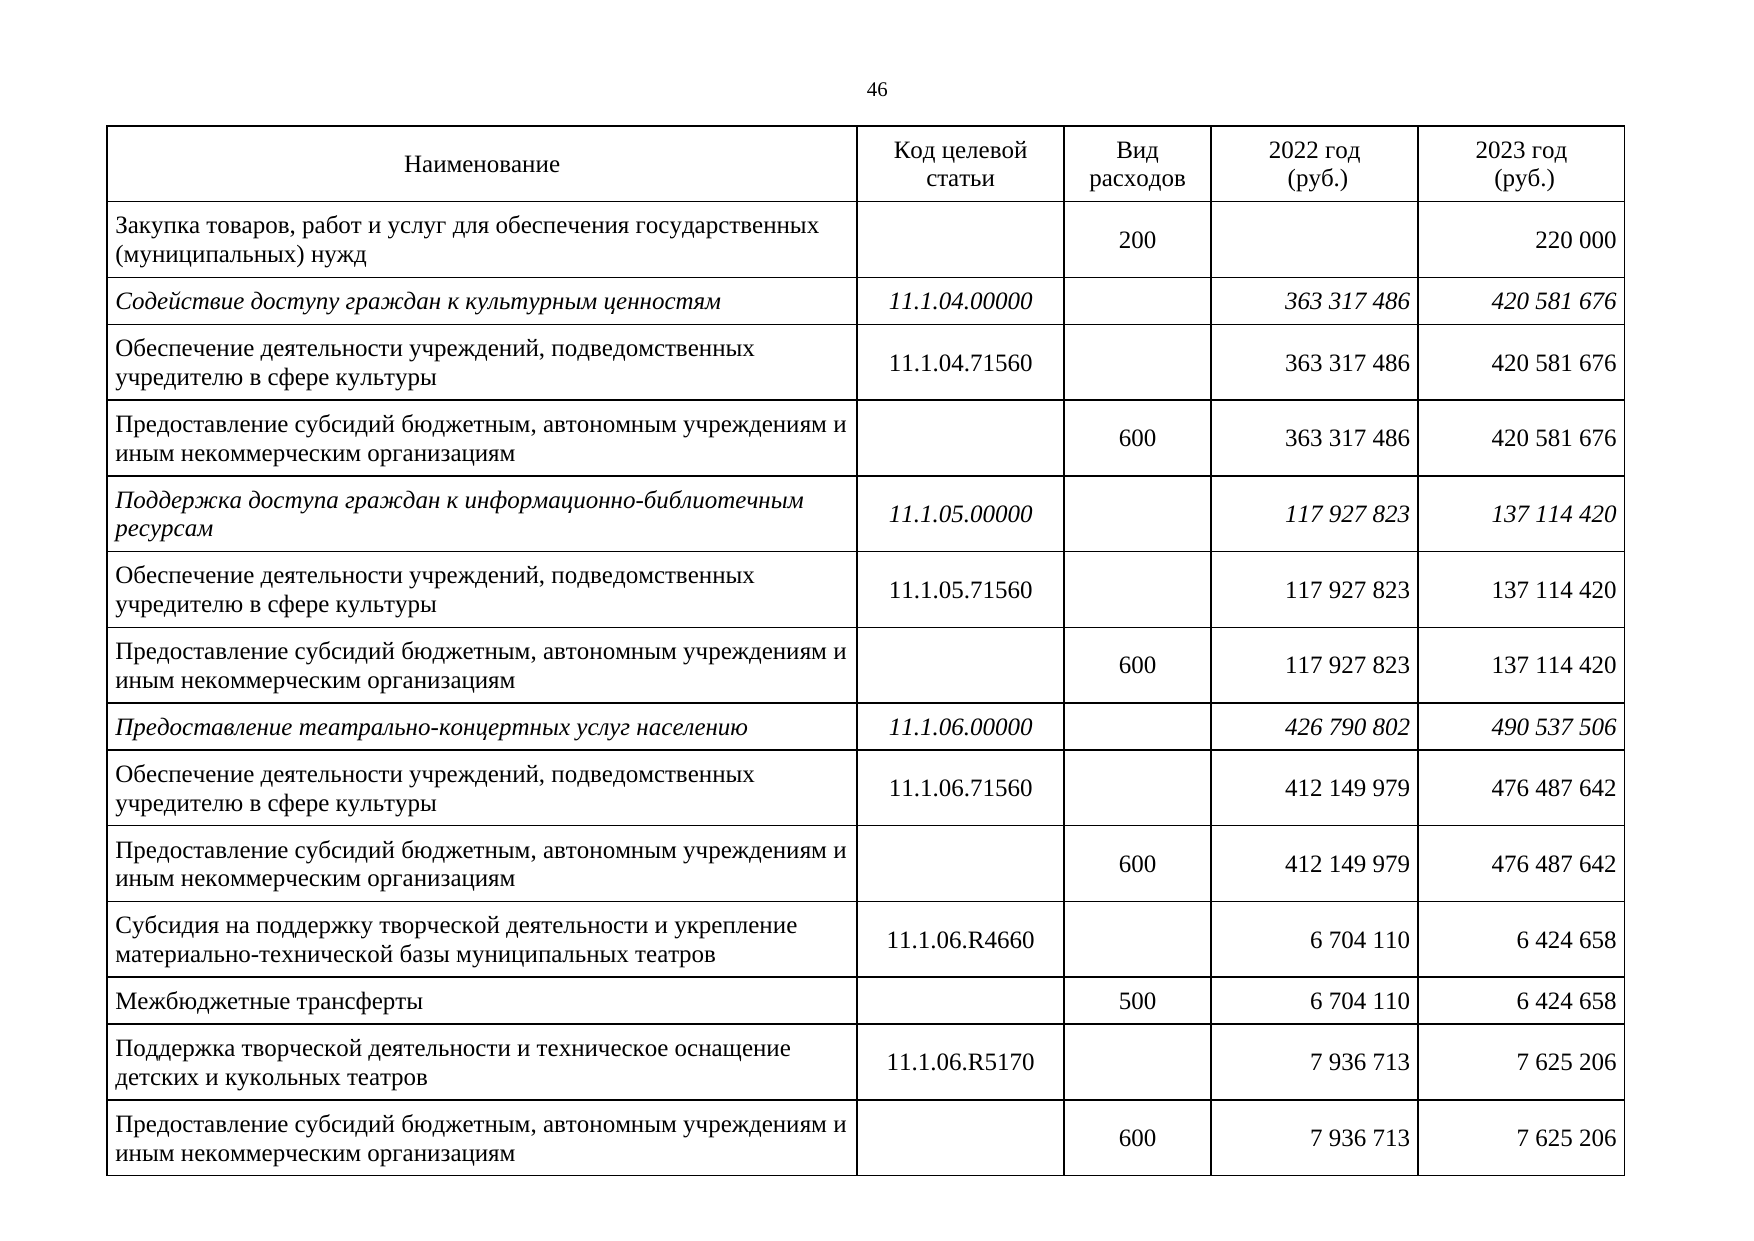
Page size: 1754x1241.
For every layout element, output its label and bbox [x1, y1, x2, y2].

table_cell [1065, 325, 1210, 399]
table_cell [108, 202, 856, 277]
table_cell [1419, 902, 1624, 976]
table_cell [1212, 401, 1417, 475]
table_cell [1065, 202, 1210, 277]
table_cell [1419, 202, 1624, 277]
table_header [1419, 127, 1624, 201]
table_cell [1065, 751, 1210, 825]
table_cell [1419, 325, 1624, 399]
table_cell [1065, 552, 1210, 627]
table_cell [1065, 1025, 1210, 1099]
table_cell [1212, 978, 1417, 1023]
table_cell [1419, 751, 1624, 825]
table_header [1212, 127, 1417, 201]
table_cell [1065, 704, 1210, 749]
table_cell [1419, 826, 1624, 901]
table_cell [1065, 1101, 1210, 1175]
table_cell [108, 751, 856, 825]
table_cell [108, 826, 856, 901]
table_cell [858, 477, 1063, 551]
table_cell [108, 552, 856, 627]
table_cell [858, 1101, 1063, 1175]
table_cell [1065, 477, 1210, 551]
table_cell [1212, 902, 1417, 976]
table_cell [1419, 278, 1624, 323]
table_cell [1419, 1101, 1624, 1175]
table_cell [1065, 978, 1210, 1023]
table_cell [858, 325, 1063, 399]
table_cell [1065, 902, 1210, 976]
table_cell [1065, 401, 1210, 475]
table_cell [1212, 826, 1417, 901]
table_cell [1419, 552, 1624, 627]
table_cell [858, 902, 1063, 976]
table_header [858, 127, 1063, 201]
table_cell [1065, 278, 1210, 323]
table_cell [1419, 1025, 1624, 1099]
table_header [108, 127, 856, 201]
table_header [1065, 127, 1210, 201]
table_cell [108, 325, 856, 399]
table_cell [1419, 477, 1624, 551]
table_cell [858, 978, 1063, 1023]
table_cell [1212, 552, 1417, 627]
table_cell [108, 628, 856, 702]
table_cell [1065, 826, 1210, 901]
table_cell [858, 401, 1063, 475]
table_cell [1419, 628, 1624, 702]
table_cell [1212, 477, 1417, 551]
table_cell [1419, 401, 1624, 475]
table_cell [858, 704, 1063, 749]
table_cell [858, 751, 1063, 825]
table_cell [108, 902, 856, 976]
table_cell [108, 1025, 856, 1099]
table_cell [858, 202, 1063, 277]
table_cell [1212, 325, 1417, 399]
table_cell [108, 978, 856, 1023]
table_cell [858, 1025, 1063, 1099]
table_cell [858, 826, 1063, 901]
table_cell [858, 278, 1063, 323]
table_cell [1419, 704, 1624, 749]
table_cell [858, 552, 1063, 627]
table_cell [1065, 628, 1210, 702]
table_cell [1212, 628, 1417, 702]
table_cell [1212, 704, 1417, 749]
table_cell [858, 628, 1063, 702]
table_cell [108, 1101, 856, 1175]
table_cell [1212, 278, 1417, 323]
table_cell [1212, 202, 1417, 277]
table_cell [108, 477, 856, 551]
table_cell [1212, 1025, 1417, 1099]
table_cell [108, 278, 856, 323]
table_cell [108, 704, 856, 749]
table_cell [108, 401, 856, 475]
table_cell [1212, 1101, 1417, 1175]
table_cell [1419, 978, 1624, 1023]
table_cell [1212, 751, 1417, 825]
